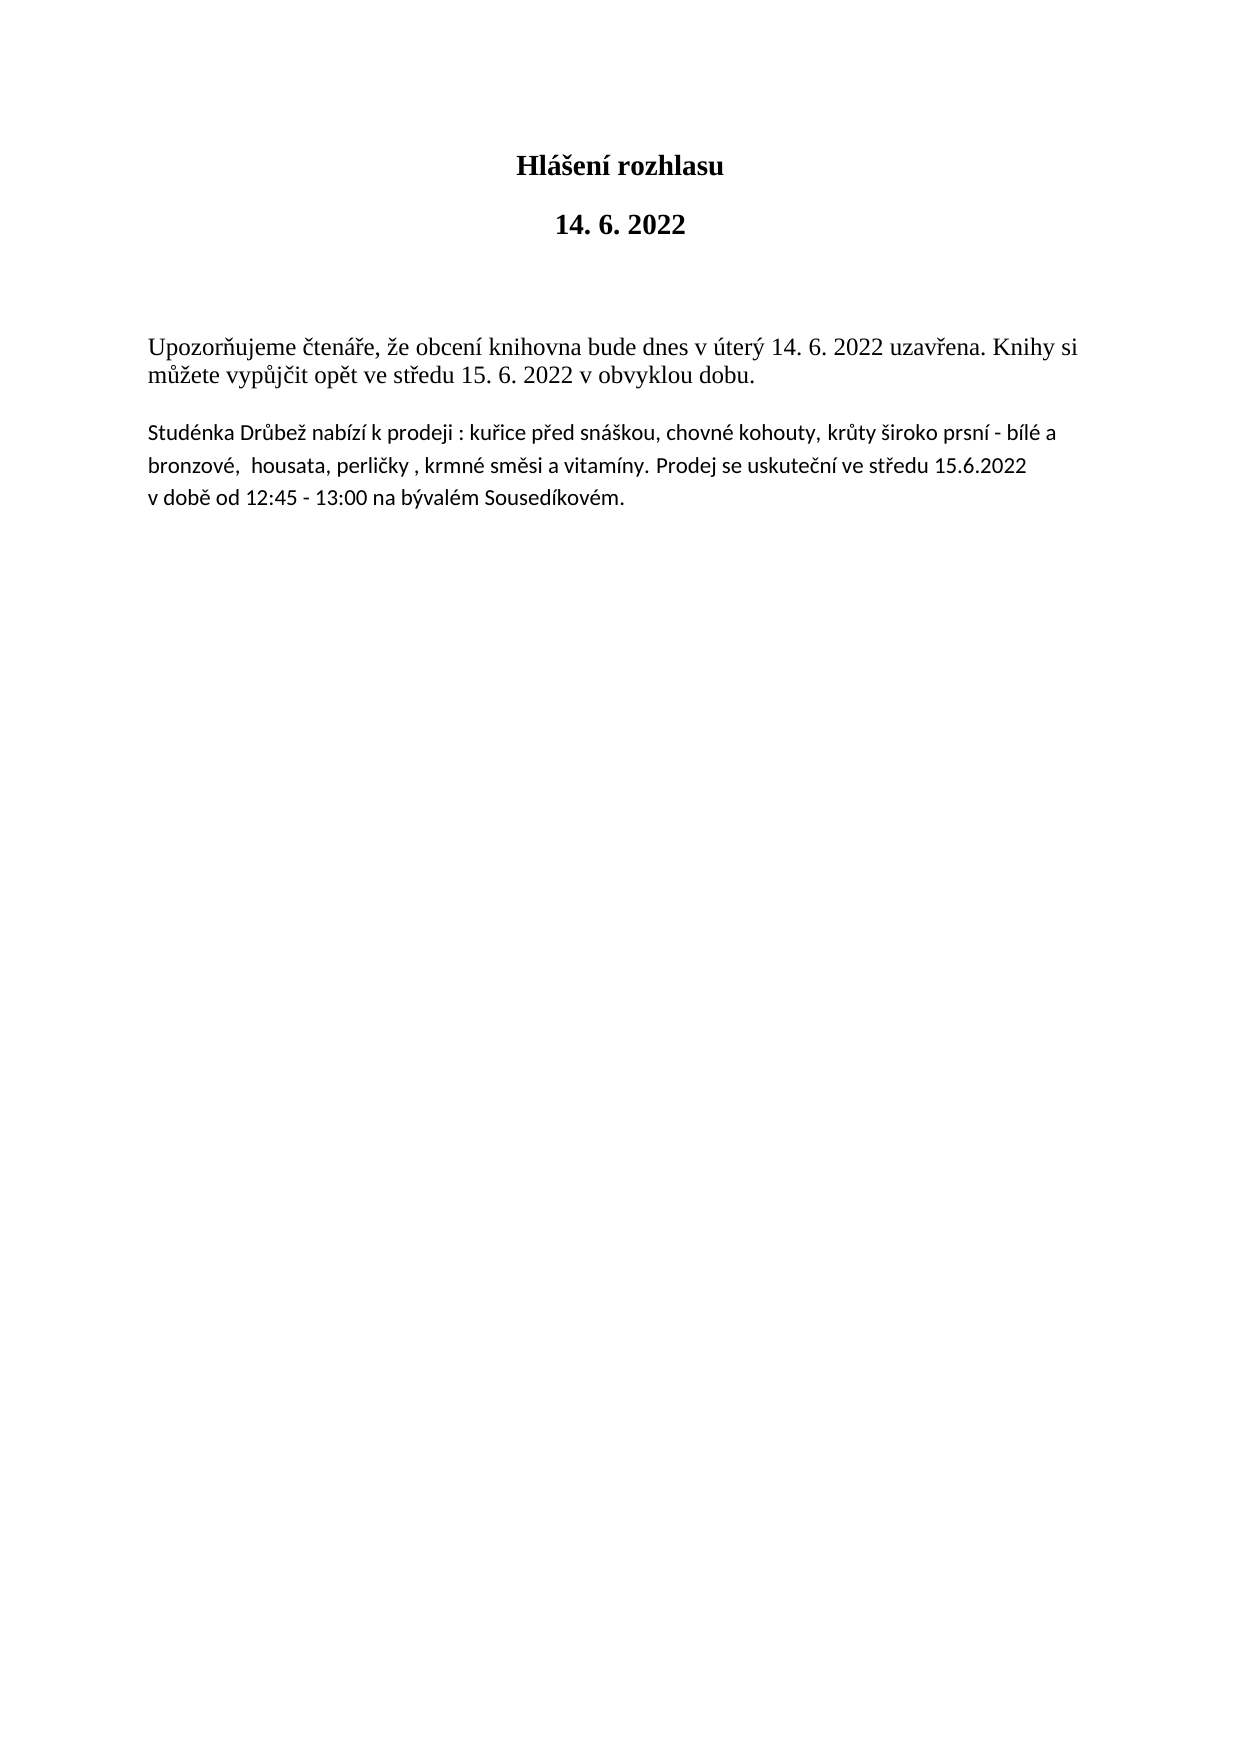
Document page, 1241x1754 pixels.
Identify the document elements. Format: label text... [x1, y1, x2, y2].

text Studénka Drůbež nabízí k prodeji : kuřice před snáškou, chovné kohouty, krůty široko prsní - bílé a bronzové, housata, perličky , krmné směsi a vitamíny. Prodej se uskuteční ve středu 15.6.2022 v době od 12:45 - 13:00 na bývalém Sousedíkovém. [148, 418, 1093, 511]
text 14. 6. 2022 [148, 207, 1093, 241]
text Upozorňujeme čtenáře, že obcení knihovna bude dnes v úterý 14. 6. 2022 uzavřena. Knihy si můžete vypůjčit opět ve středu 15. 6. 2022 v obvyklou dobu. [148, 332, 1093, 389]
text Hlášení rozhlasu [148, 148, 1093, 181]
